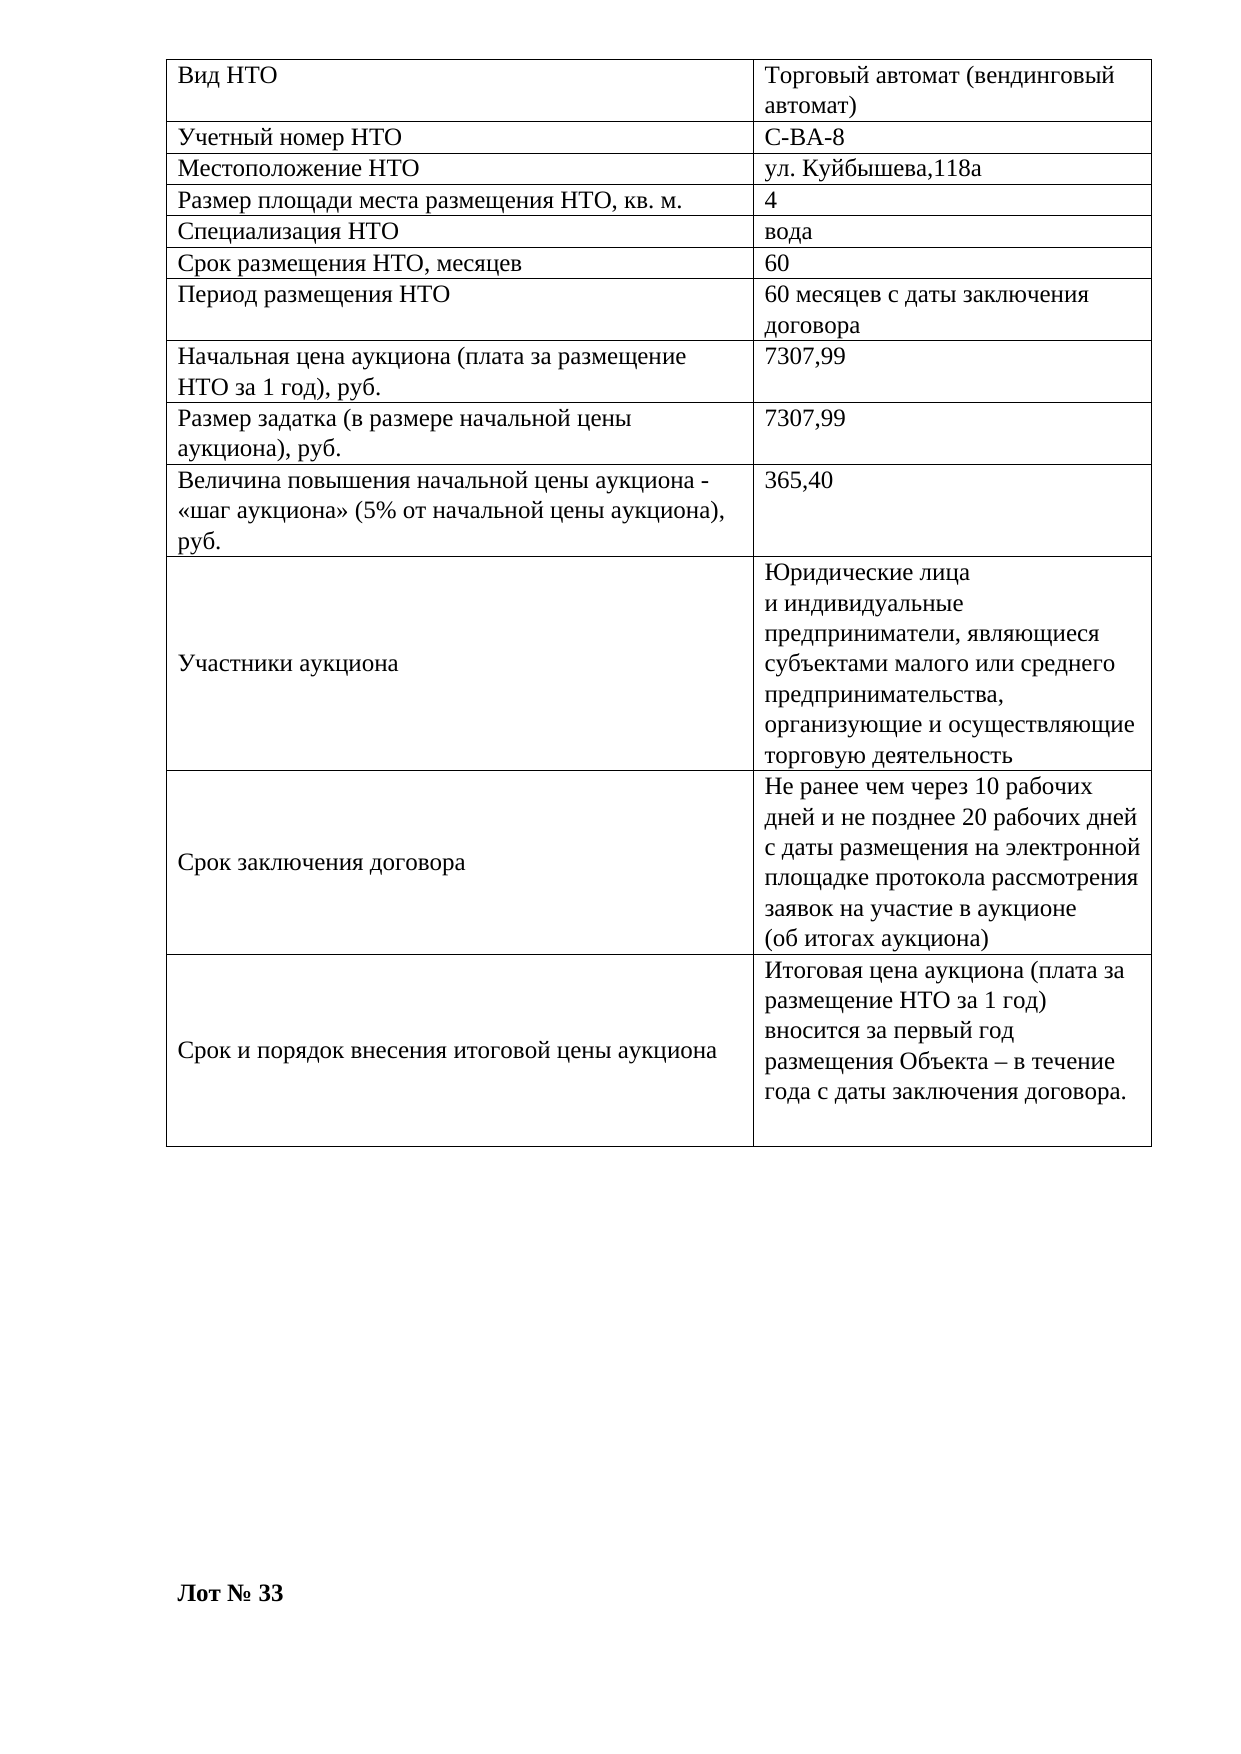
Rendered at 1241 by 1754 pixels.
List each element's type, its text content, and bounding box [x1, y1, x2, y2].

table_cell Местоположение НТО [167, 154, 753, 184]
table_cell Размер площади места размещения НТО, кв. м. [167, 185, 753, 215]
table_cell Срок и порядок внесения итоговой цены аукциона [167, 955, 753, 1146]
table_cell 7307,99 [754, 403, 1151, 464]
table_header Вид НТО [167, 60, 753, 121]
table_cell Юридические лица и индивидуальные предприниматели, являющиеся субъектами малого или среднего предпринимательства, организующие и осуществляющие торговую деятельность [754, 557, 1151, 770]
table_cell Срок размещения НТО, месяцев [167, 248, 753, 278]
table_cell 60 [754, 248, 1151, 278]
table_cell вода [754, 216, 1151, 247]
table_cell 7307,99 [754, 341, 1151, 402]
table_cell Размер задатка (в размере начальной цены аукциона), руб. [167, 403, 753, 464]
table_header Торговый автомат (вендинговый автомат) [754, 60, 1151, 121]
table_cell Учетный номер НТО [167, 122, 753, 152]
table_cell С-ВА-8 [754, 122, 1151, 152]
table_cell Величина повышения начальной цены аукциона - «шаг аукциона» (5% от начальной цены аукциона), руб. [167, 465, 753, 556]
table_cell Не ранее чем через 10 рабочих дней и не позднее 20 рабочих дней с даты размещения на электронной площадке протокола рассмотрения заявок на участие в аукционе (об итогах аукциона) [754, 771, 1151, 954]
table_cell ул. Куйбышева,118а [754, 154, 1151, 184]
table_cell Участники аукциона [167, 557, 753, 770]
table_cell Начальная цена аукциона (плата за размещение НТО за 1 год), руб. [167, 341, 753, 402]
table_cell Срок заключения договора [167, 771, 753, 954]
table_cell Итоговая цена аукциона (плата за размещение НТО за 1 год) вносится за первый год размещения Объекта – в течение года с даты заключения договора. [754, 955, 1151, 1146]
table_cell 60 месяцев с даты заключения договора [754, 279, 1151, 340]
text Лот № 33 [177, 1578, 1152, 1607]
table_cell Специализация НТО [167, 216, 753, 247]
table_cell 365,40 [754, 465, 1151, 556]
table_cell Период размещения НТО [167, 279, 753, 340]
table_cell 4 [754, 185, 1151, 215]
